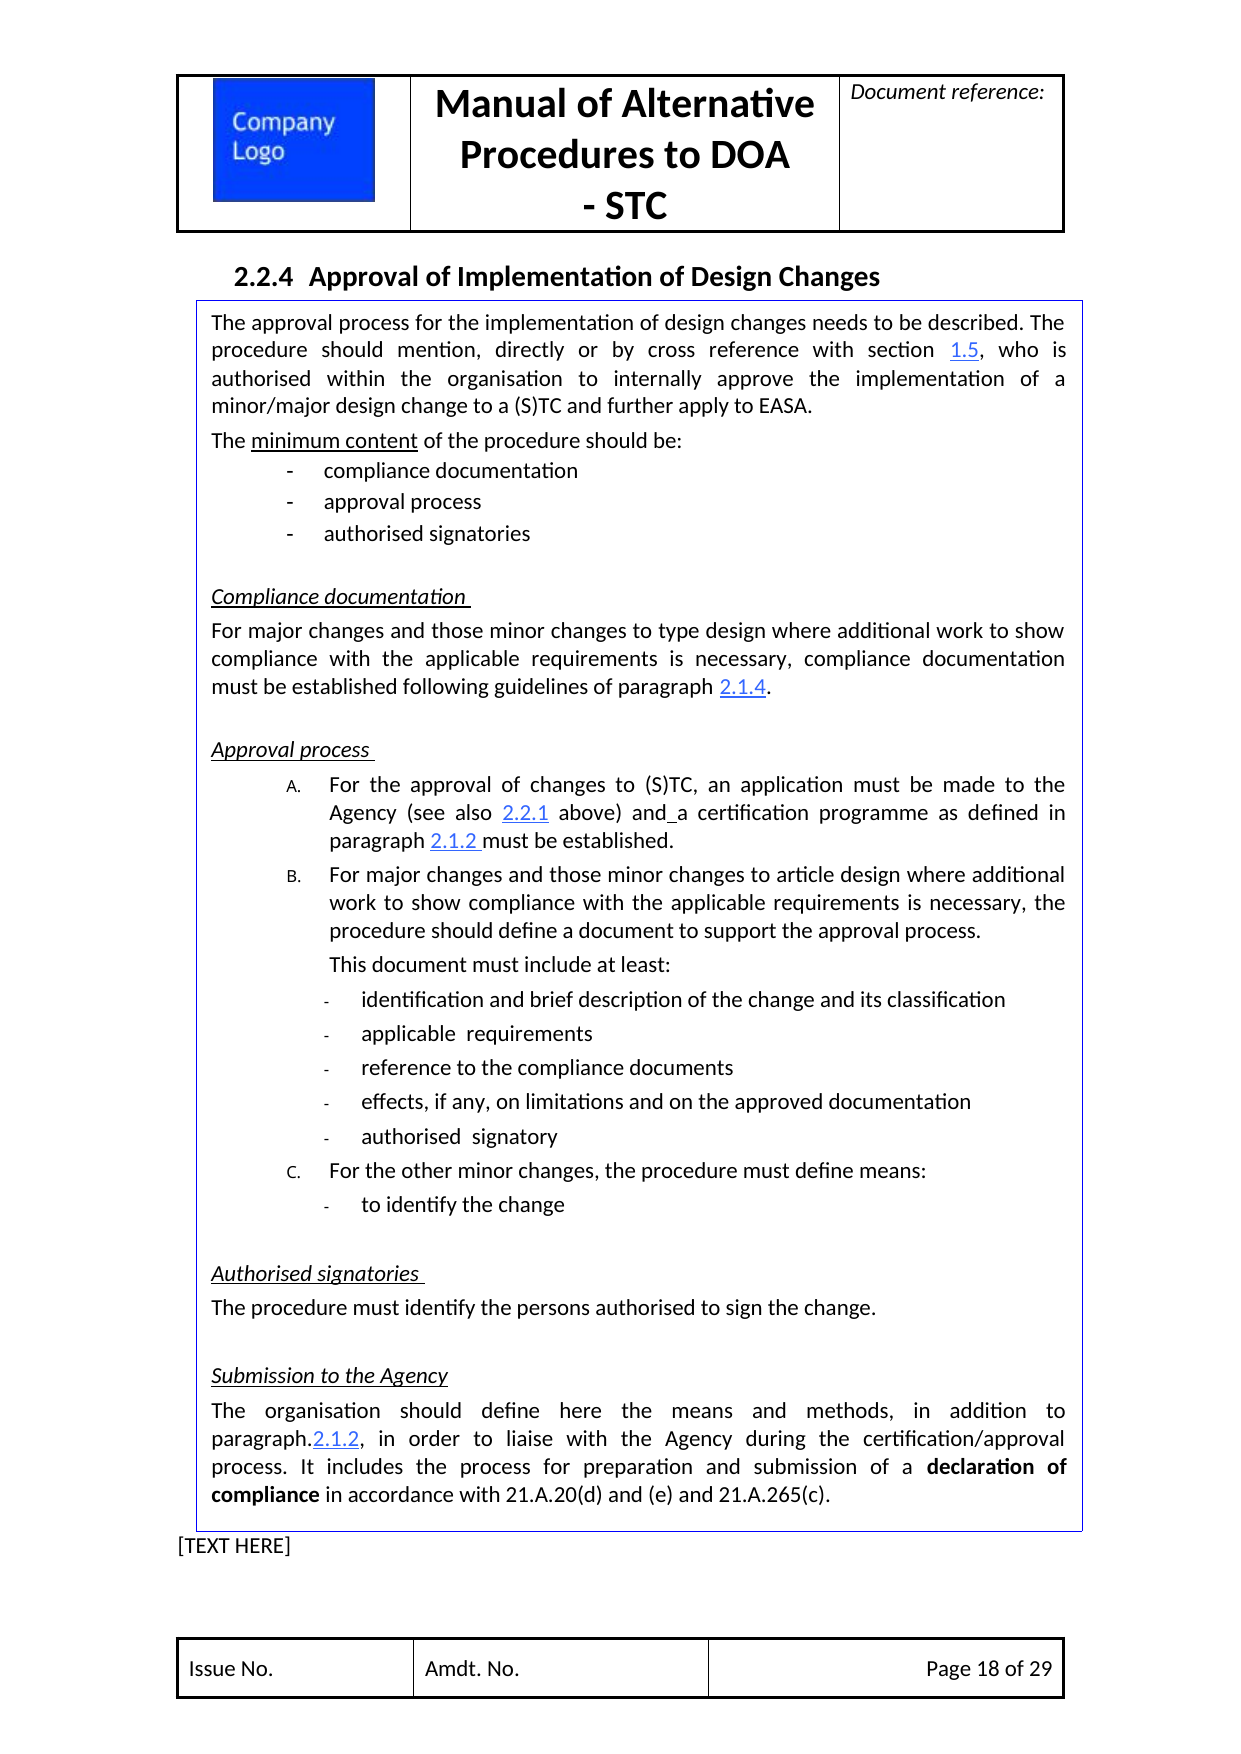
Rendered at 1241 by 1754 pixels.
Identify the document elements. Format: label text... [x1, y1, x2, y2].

subtitle Approval of Implementation of Design Changes [233, 258, 1063, 294]
text [TEXT HERE] [177, 1531, 1063, 1559]
picture [213, 78, 375, 202]
